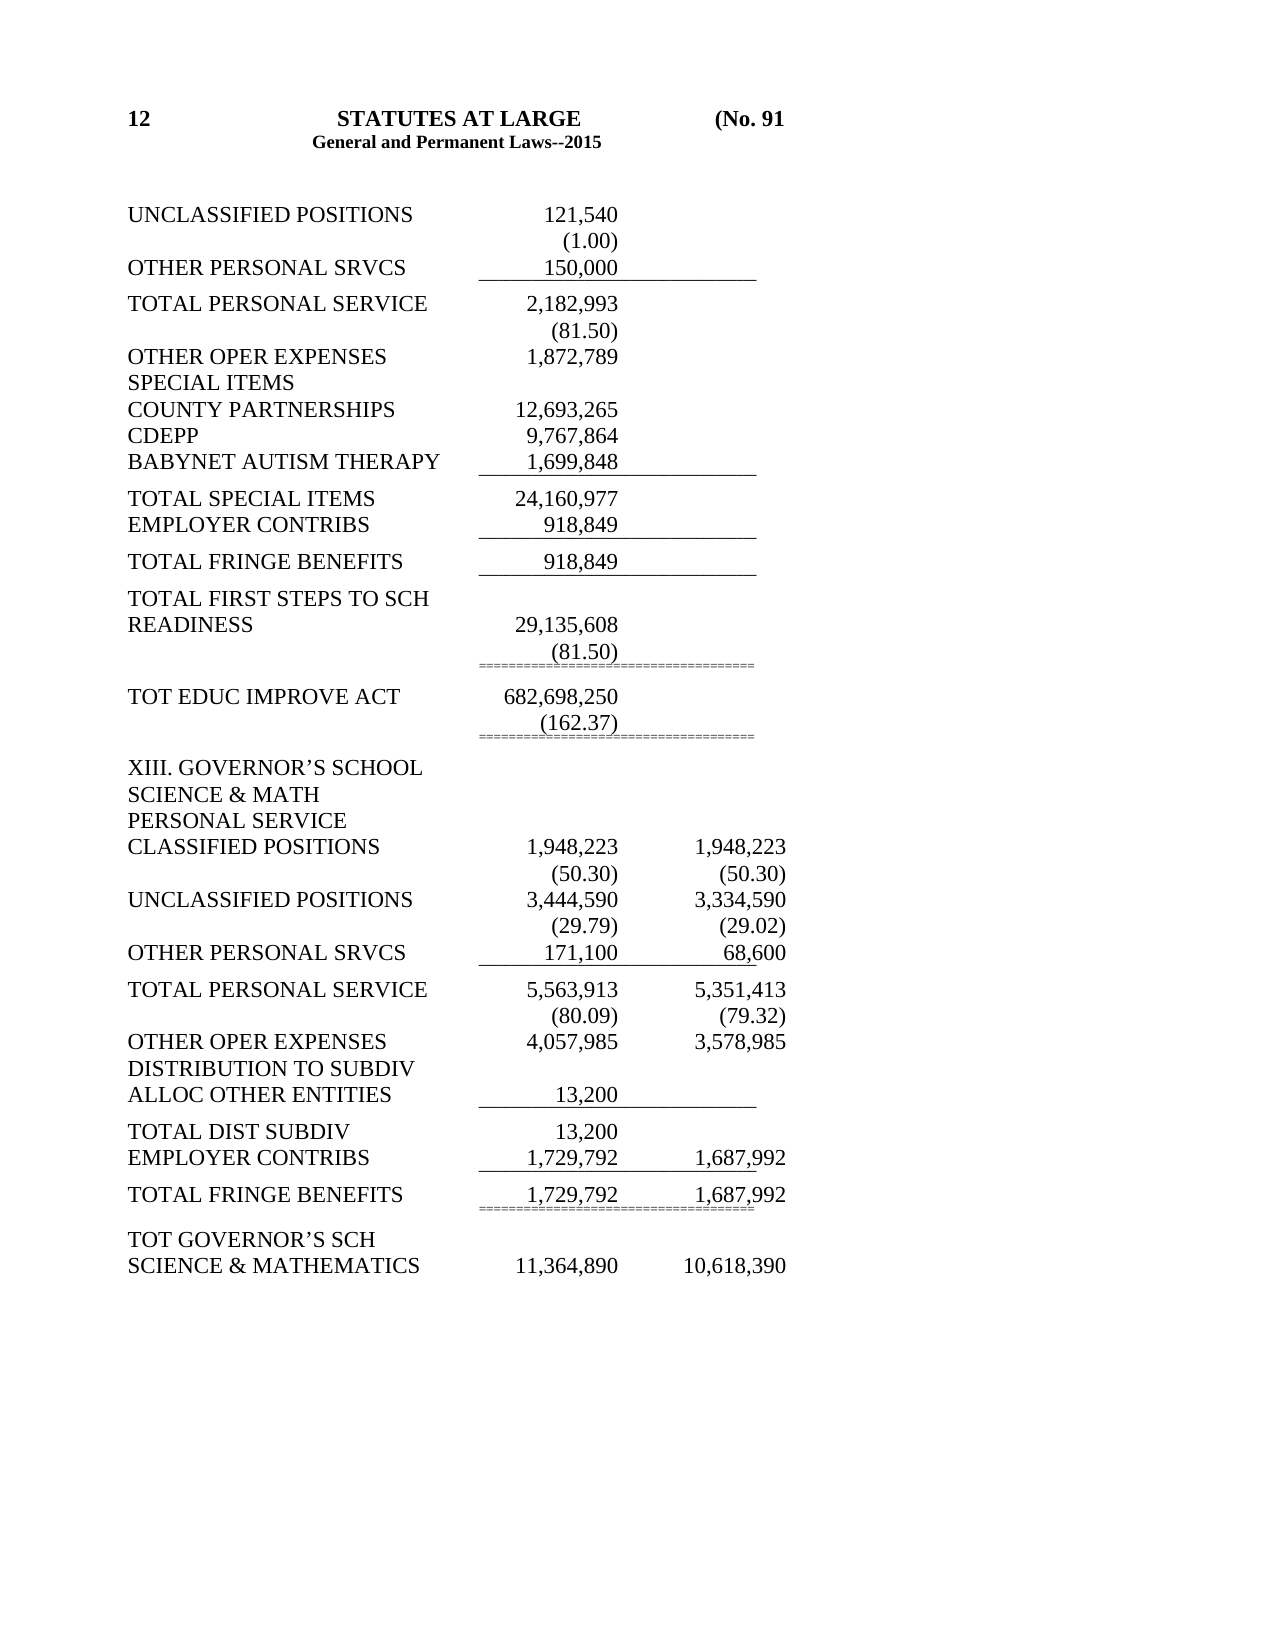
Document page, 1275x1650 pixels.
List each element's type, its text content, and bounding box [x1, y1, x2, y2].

text OTHER OPER EXPENSES 1,872,789 [127, 343, 786, 369]
text (81.50) [127, 317, 786, 343]
text XIII. GOVERNOR’S SCHOOL [127, 754, 786, 781]
text SPECIAL ITEMS [127, 369, 786, 396]
text CLASSIFIED POSITIONS 1,948,223 1,948,223 [127, 833, 786, 860]
text (80.09) (79.32) [127, 1002, 786, 1028]
text TOTAL PERSONAL SERVICE 5,563,913 5,351,413 [127, 976, 786, 1002]
text TOT GOVERNOR’S SCH [127, 1226, 786, 1252]
text ===================================== [127, 664, 786, 683]
text (1.00) [127, 227, 786, 253]
text (50.30) (50.30) [127, 860, 786, 886]
text DISTRIBUTION TO SUBDIV [127, 1055, 786, 1081]
text COUNTY PARTNERSHIPS 12,693,265 [127, 396, 786, 422]
text TOTAL PERSONAL SERVICE 2,182,993 [127, 290, 786, 317]
text SCIENCE & MATHEMATICS 11,364,890 10,618,390 [127, 1252, 786, 1279]
text UNCLASSIFIED POSITIONS 121,540 [127, 201, 786, 227]
text ===================================== [127, 1207, 786, 1226]
text PERSONAL SERVICE [127, 807, 786, 833]
text OTHER OPER EXPENSES 4,057,985 3,578,985 [127, 1028, 786, 1055]
text EMPLOYER CONTRIBS 918,849 [127, 512, 786, 538]
text TOTAL FRINGE BENEFITS 918,849 [127, 548, 786, 575]
text SCIENCE & MATH [127, 781, 786, 807]
text TOT EDUC IMPROVE ACT 682,698,250 [127, 683, 786, 709]
text TOTAL SPECIAL ITEMS 24,160,977 [127, 485, 786, 512]
text ===================================== [127, 736, 786, 754]
text TOTAL DIST SUBDIV 13,200 [127, 1118, 786, 1144]
text UNCLASSIFIED POSITIONS 3,444,590 3,334,590 [127, 886, 786, 912]
text EMPLOYER CONTRIBS 1,729,792 1,687,992 [127, 1144, 786, 1171]
text ALLOC OTHER ENTITIES 13,200 [127, 1081, 786, 1107]
text OTHER PERSONAL SRVCS 171,100 68,600 [127, 939, 786, 965]
text (81.50) [127, 638, 786, 664]
text TOTAL FRINGE BENEFITS 1,729,792 1,687,992 [127, 1181, 786, 1207]
text CDEPP 9,767,864 [127, 422, 786, 448]
text TOTAL FIRST STEPS TO SCH [127, 585, 786, 611]
text (162.37) [127, 709, 786, 736]
text BABYNET AUTISM THERAPY 1,699,848 [127, 448, 786, 475]
text READINESS 29,135,608 [127, 611, 786, 638]
text OTHER PERSONAL SRVCS 150,000 [127, 253, 786, 280]
text (29.79) (29.02) [127, 912, 786, 939]
